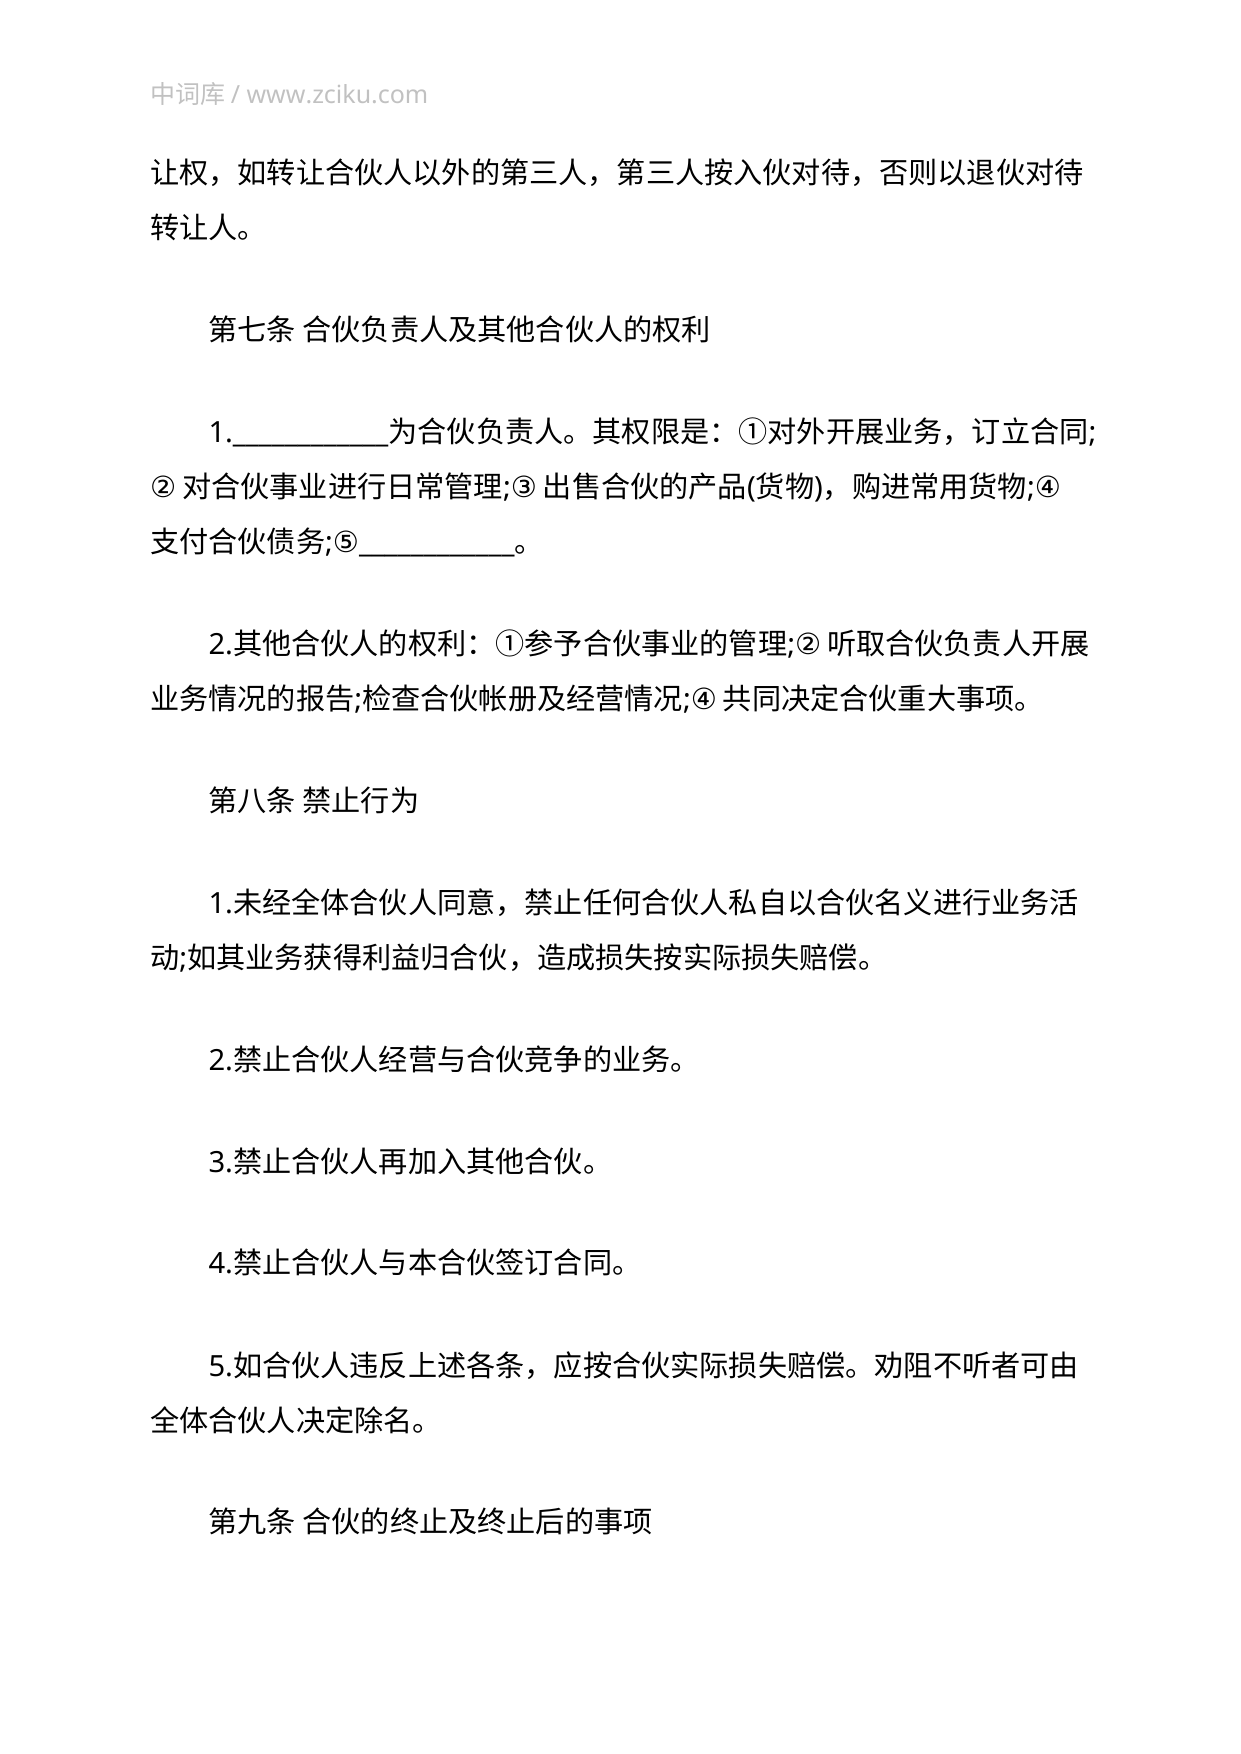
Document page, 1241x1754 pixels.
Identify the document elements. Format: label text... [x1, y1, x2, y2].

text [150, 150, 1090, 247]
text 2.禁止合伙人经营与合伙竞争的业务。 [150, 1036, 1090, 1078]
text 3.禁止合伙人再加入其他合伙。 [150, 1138, 1090, 1181]
text 4.禁止合伙人与本合伙签订合同。 [150, 1240, 1090, 1282]
text 5.如合伙人违反上述各条，应按合伙实际损失赔偿。劝阻不听者可由全体合伙人决定除名。 [150, 1342, 1090, 1439]
text 2.其他合伙人的权利：①参予合伙事业的管理;②听取合伙负责人开展业务情况的报告;检查合伙帐册及经营情况;④共同决定合伙重大事项。 [150, 620, 1090, 718]
text 第九条 合伙的终止及终止后的事项 [150, 1499, 1090, 1541]
text 1.未经全体合伙人同意，禁止任何合伙人私自以合伙名义进行业务活动;如其业务获得利益归合伙，造成损失按实际损失赔偿。 [150, 879, 1090, 977]
text 第八条 禁止行为 [150, 777, 1090, 820]
text 1.____________为合伙负责人。其权限是：①对外开展业务，订立合同;②对合伙事业进行日常管理;③出售合伙的产品(货物)，购进常用货物;④支付合伙债务;⑤____________。 [150, 408, 1090, 561]
text 第七条 合伙负责人及其他合伙人的权利 [150, 307, 1090, 349]
